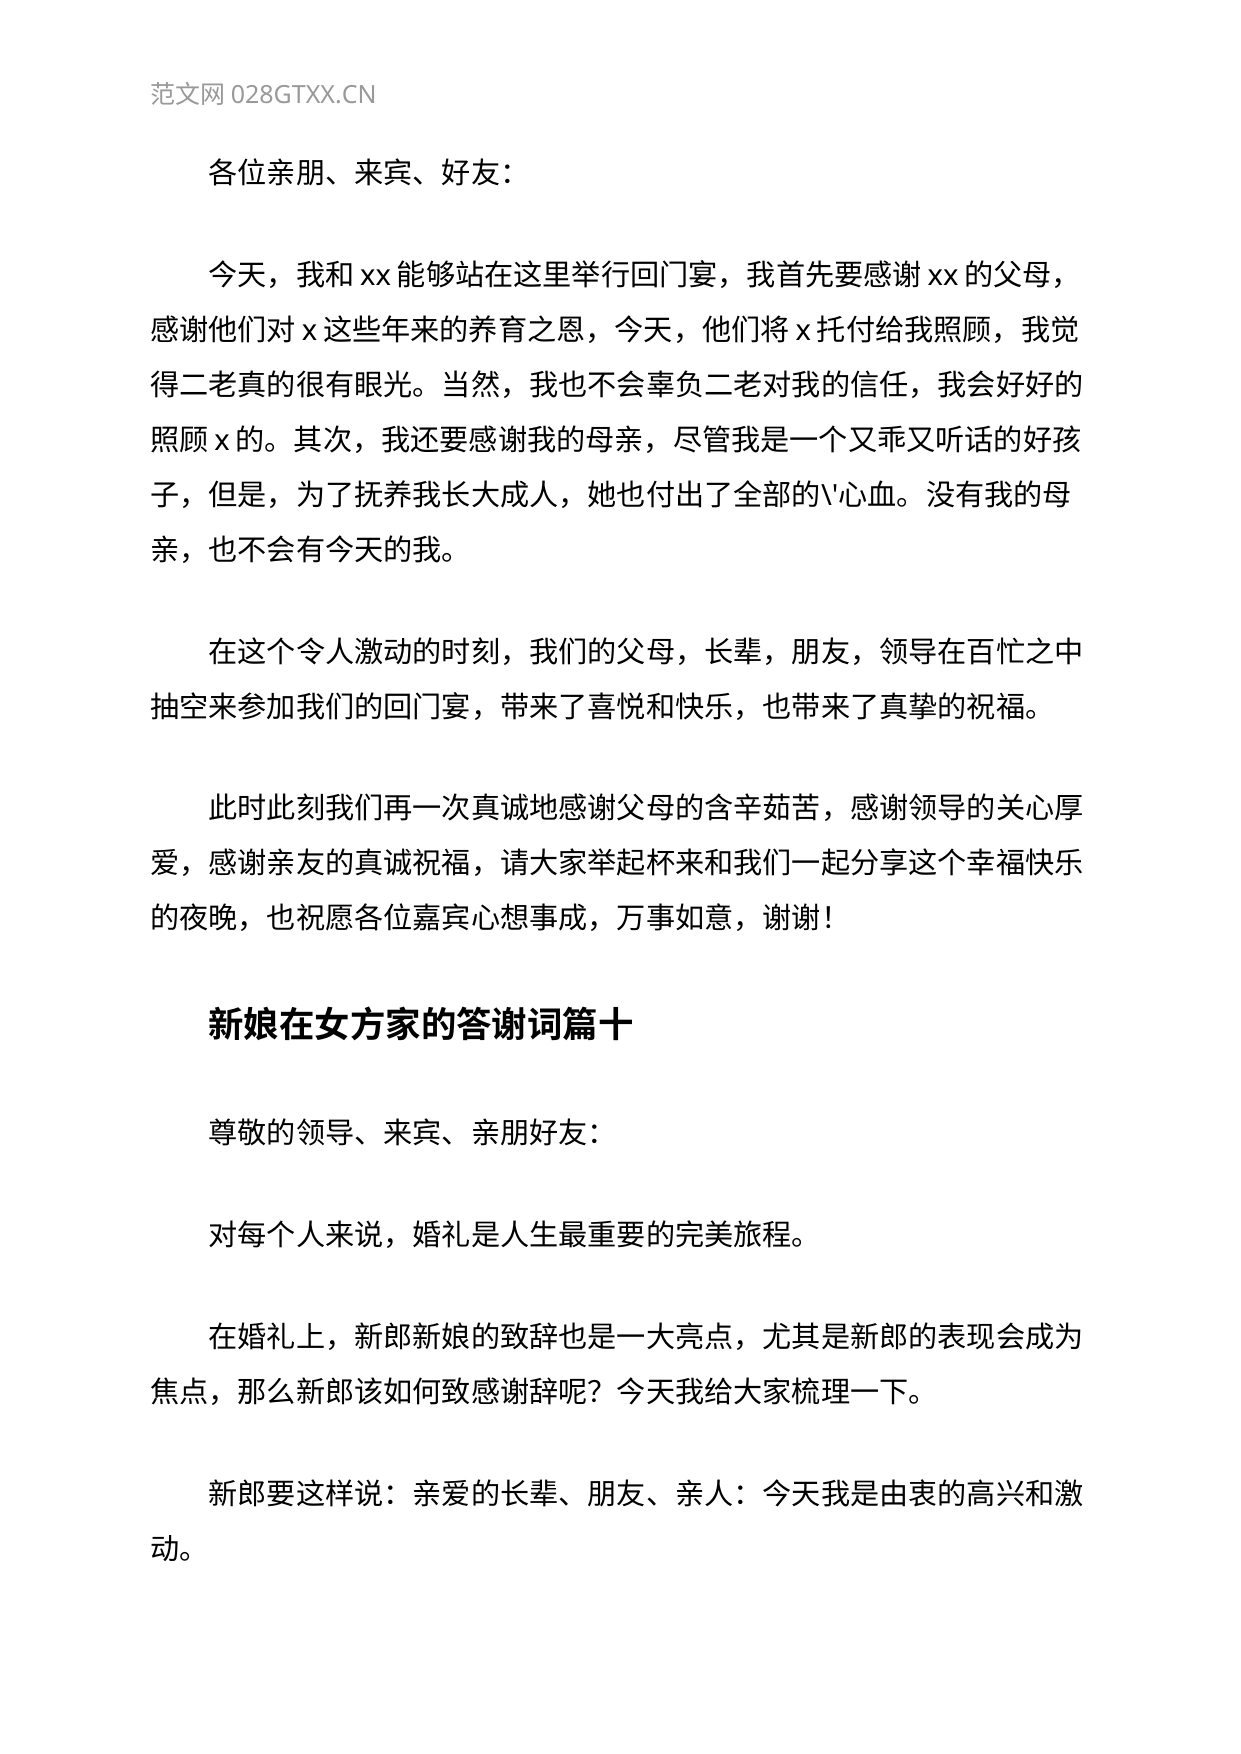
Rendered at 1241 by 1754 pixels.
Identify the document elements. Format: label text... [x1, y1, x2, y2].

text 在婚礼上，新郎新娘的致辞也是一大亮点，尤其是新郎的表现会成为焦点，那么新郎该如何致感谢辞呢？今天我给大家梳理一下。 [150, 1314, 1090, 1411]
text 在这个令人激动的时刻，我们的父母，长辈，朋友，领导在百忙之中抽空来参加我们的回门宴，带来了喜悦和快乐，也带来了真挚的祝福。 [150, 628, 1090, 726]
text 此时此刻我们再一次真诚地感谢父母的含辛茹苦，感谢领导的关心厚爱，感谢亲友的真诚祝福，请大家举起杯来和我们一起分享这个幸福快乐的夜晚，也祝愿各位嘉宾心想事成，万事如意，谢谢！ [150, 785, 1090, 937]
text 各位亲朋、来宾、好友： [150, 150, 1090, 192]
text 对每个人来说，婚礼是人生最重要的完美旅程。 [150, 1212, 1090, 1254]
text 今天，我和xx能够站在这里举行回门宴，我首先要感谢xx的父母，感谢他们对x这些年来的养育之恩，今天，他们将x托付给我照顾，我觉得二老真的很有眼光。当然，我也不会辜负二老对我的信任，我会好好的照顾x的。其次，我还要感谢我的母亲，尽管我是一个又乖又听话的好孩子，但是，为了抚养我长大成人，她也付出了全部的\'心血。没有我的母亲，也不会有今天的我。 [150, 252, 1090, 569]
text 新娘在女方家的答谢词篇十 [150, 997, 1090, 1048]
text 尊敬的领导、来宾、亲朋好友： [150, 1110, 1090, 1152]
text 新郎要这样说：亲爱的长辈、朋友、亲人：今天我是由衷的高兴和激动。 [150, 1470, 1090, 1567]
